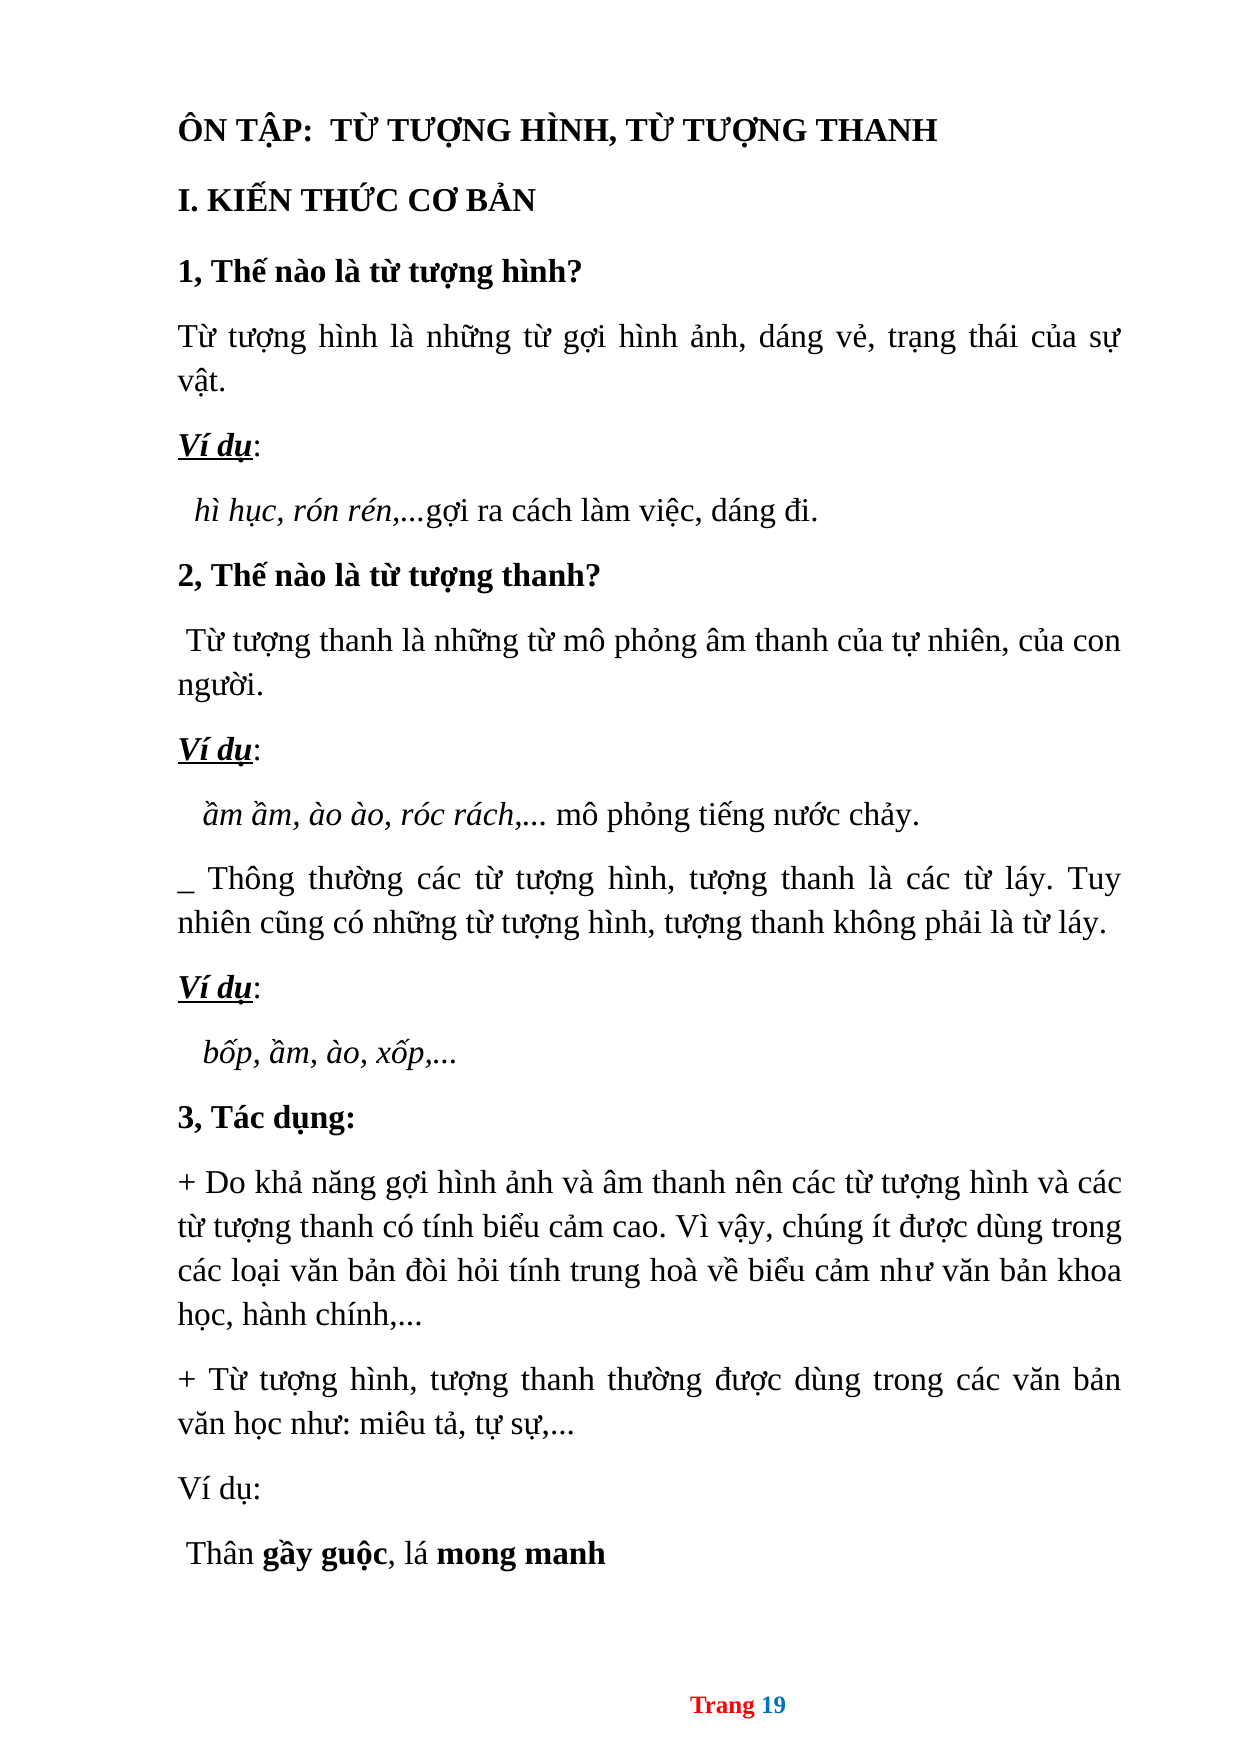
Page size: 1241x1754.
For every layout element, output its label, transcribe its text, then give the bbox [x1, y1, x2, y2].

text ầm ầm, ào ào, róc rách,... mô phỏng tiếng nước chảy. [177, 794, 1122, 832]
text hì hục, rón rén,...gợi ra cách làm việc, dáng đi. [177, 490, 1122, 528]
text ÔN TẬP: TỪ TƯỢNG HÌNH, TỪ TƯỢNG THANH [177, 110, 1122, 148]
text Ví dụ: [177, 968, 1122, 1006]
text Ví dụ: [177, 729, 1122, 767]
text bốp, ầm, ào, xốp,... [177, 1032, 1122, 1071]
text Thân gầy guộc, lá mong manh [177, 1533, 1122, 1572]
text 3, Tác dụng: [177, 1097, 1122, 1136]
text Từ tượng hình là những từ gợi hình ảnh, dáng vẻ, trạng thái của sự vật. [177, 316, 1122, 399]
text Ví dụ: [177, 1468, 1122, 1507]
text + Từ tượng hình, tượng thanh thường được dùng trong các văn bản văn học như: miêu tả, tự sự,... [177, 1359, 1122, 1442]
text 1, Thế nào là từ tượng hình? [177, 251, 1122, 290]
text 2, Thế nào là từ tượng thanh? [177, 555, 1122, 593]
text I. KIẾN THỨC CƠ BẢN [177, 181, 1122, 219]
text Từ tượng thanh là những từ mô phỏng âm thanh của tự nhiên, của con người. [177, 620, 1122, 702]
text + Do khả năng gợi hình ảnh và âm thanh nên các từ tượng hình và các từ tượng thanh có tính biểu cảm cao. Vì vậy, chúng ít được dùng trong các loại văn bản đòi hỏi tính trung hoà về biểu cảm như văn bản khoa học, hành chính,... [177, 1162, 1122, 1333]
text _ Thông thường các từ tượng hình, tượng thanh là các từ láy. Tuy nhiên cũng có những từ tượng hình, tượng thanh không phải là từ láy. [177, 859, 1122, 941]
text Ví dụ: [177, 425, 1122, 463]
